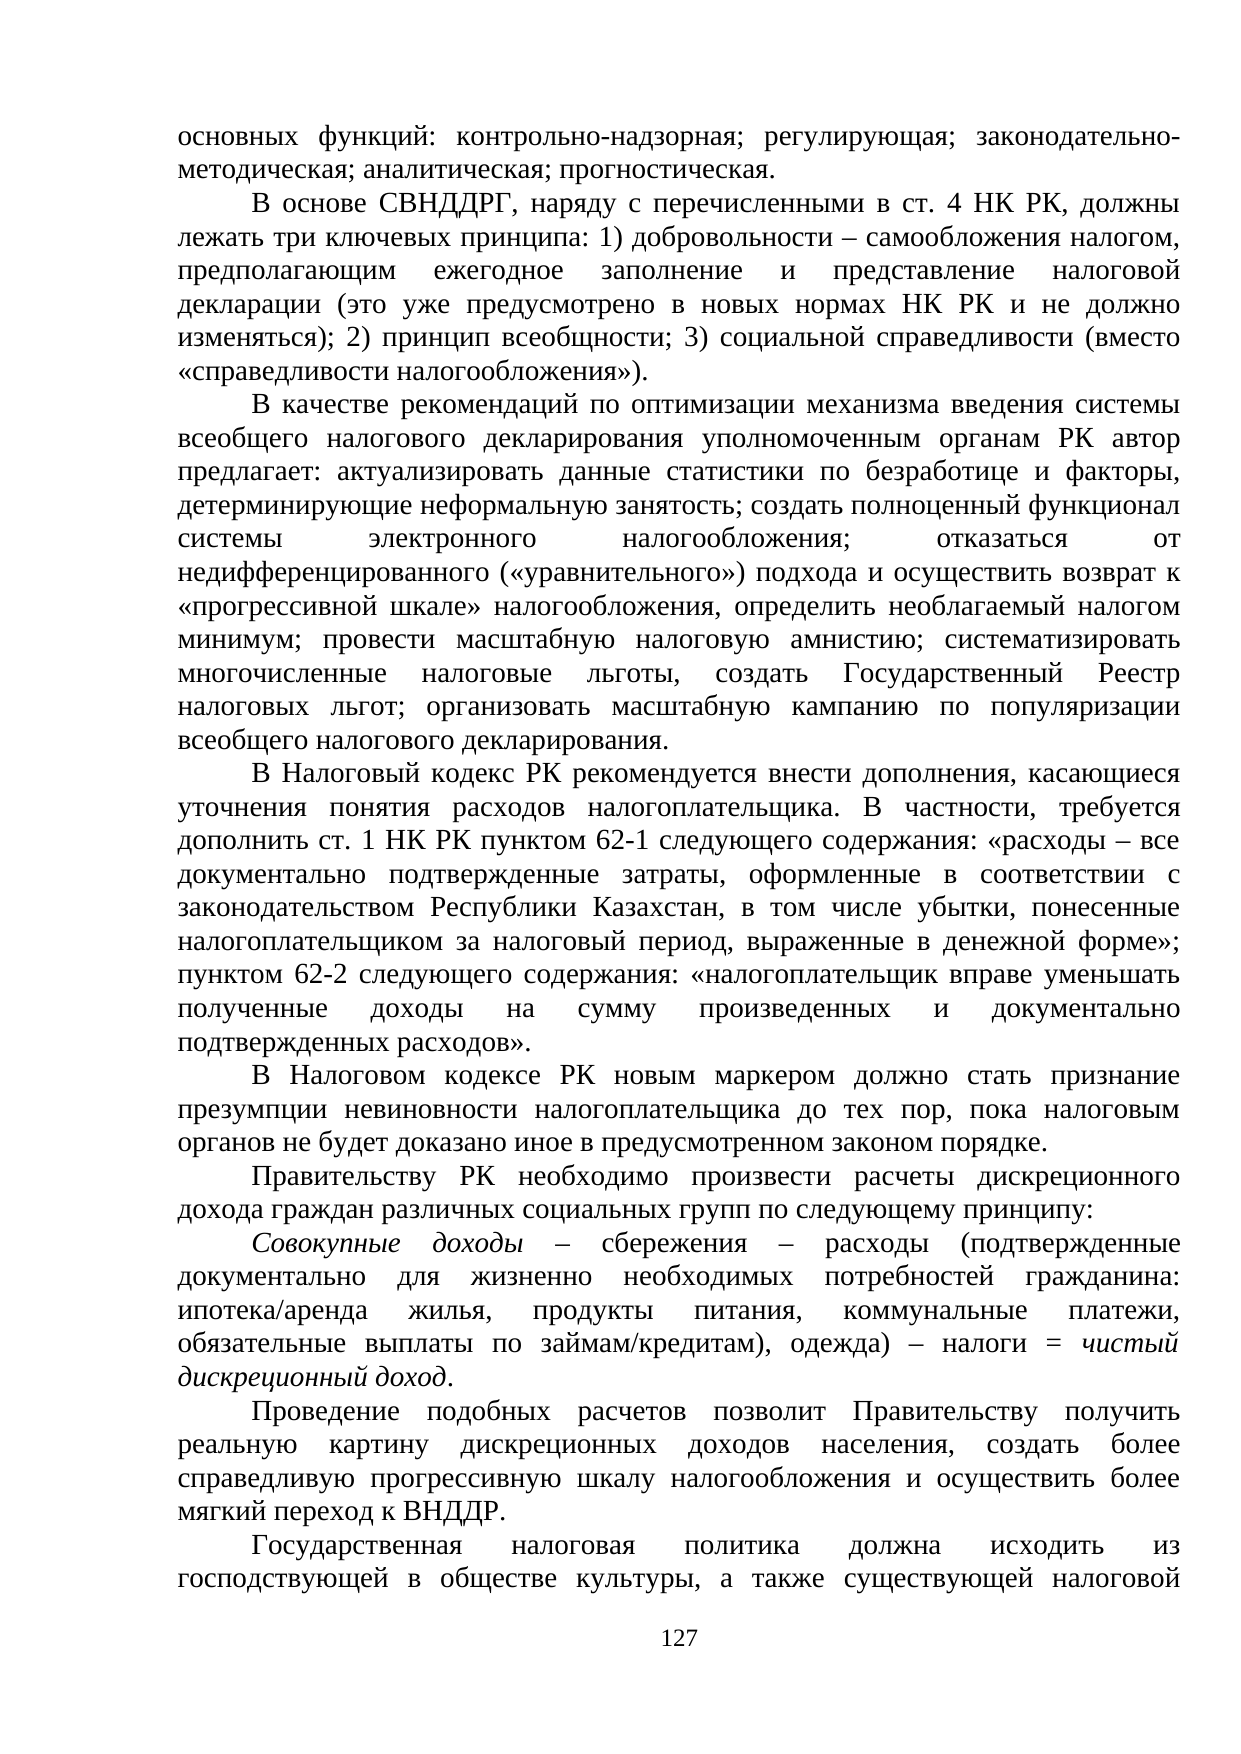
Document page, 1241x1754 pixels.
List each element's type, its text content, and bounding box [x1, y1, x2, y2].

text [177, 1527, 1181, 1594]
text В качестве рекомендаций по оптимизации механизма введения системы всеобщего налогового декларирования уполномоченным органам РК автор предлагает: актуализировать данные статистики по безработице и факторы, детерминирующие неформальную занятость; создать полноценный функционал системы электронного налогообложения; отказаться от недифференцированного («уравнительного») подхода и осуществить возврат к «прогрессивной шкале» налогообложения, определить необлагаемый налогом минимум; провести масштабную налоговую амнистию; систематизировать многочисленные налоговые льготы, создать Государственный Реестр налоговых льгот; организовать масштабную кампанию по популяризации всеобщего налогового декларирования. [177, 386, 1181, 755]
text Правительству РК необходимо произвести расчеты дискреционного дохода граждан различных социальных групп по следующему принципу: [177, 1158, 1181, 1225]
text Совокупные доходы – сбережения – расходы (подтвержденные документально для жизненно необходимых потребностей гражданина: ипотека/аренда жилья, продукты питания, коммунальные платежи, обязательные выплаты по займам/кредитам), одежда) – налоги = чистый дискреционный доход. [177, 1225, 1181, 1393]
text Проведение подобных расчетов позволит Правительству получить реальную картину дискреционных доходов населения, создать более справедливую прогрессивную шкалу налогообложения и осуществить более мягкий переход к ВНДДР. [177, 1393, 1181, 1527]
text В Налоговый кодекс РК рекомендуется внести дополнения, касающиеся уточнения понятия расходов налогоплательщика. В частности, требуется дополнить ст. 1 НК РК пунктом 62-1 следующего содержания: «расходы – все документально подтвержденные затраты, оформленные в соответствии с законодательством Республики Казахстан, в том числе убытки, понесенные налогоплательщиком за налоговый период, выраженные в денежной форме»; пунктом 62-2 следующего содержания: «налогоплательщик вправе уменьшать полученные доходы на сумму произведенных и документально подтвержденных расходов». [177, 755, 1181, 1057]
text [177, 118, 1181, 185]
text В основе СВНДДРГ, наряду с перечисленными в ст. 4 НК РК, должны лежать три ключевых принципа: 1) добровольности – самообложения налогом, предполагающим ежегодное заполнение и представление налоговой декларации (это уже предусмотрено в новых нормах НК РК и не должно изменяться); 2) принцип всеобщности; 3) социальной справедливости (вместо «справедливости налогообложения»). [177, 185, 1181, 386]
text В Налоговом кодексе РК новым маркером должно стать признание презумпции невиновности налогоплательщика до тех пор, пока налоговым органов не будет доказано иное в предусмотренном законом порядке. [177, 1057, 1181, 1158]
